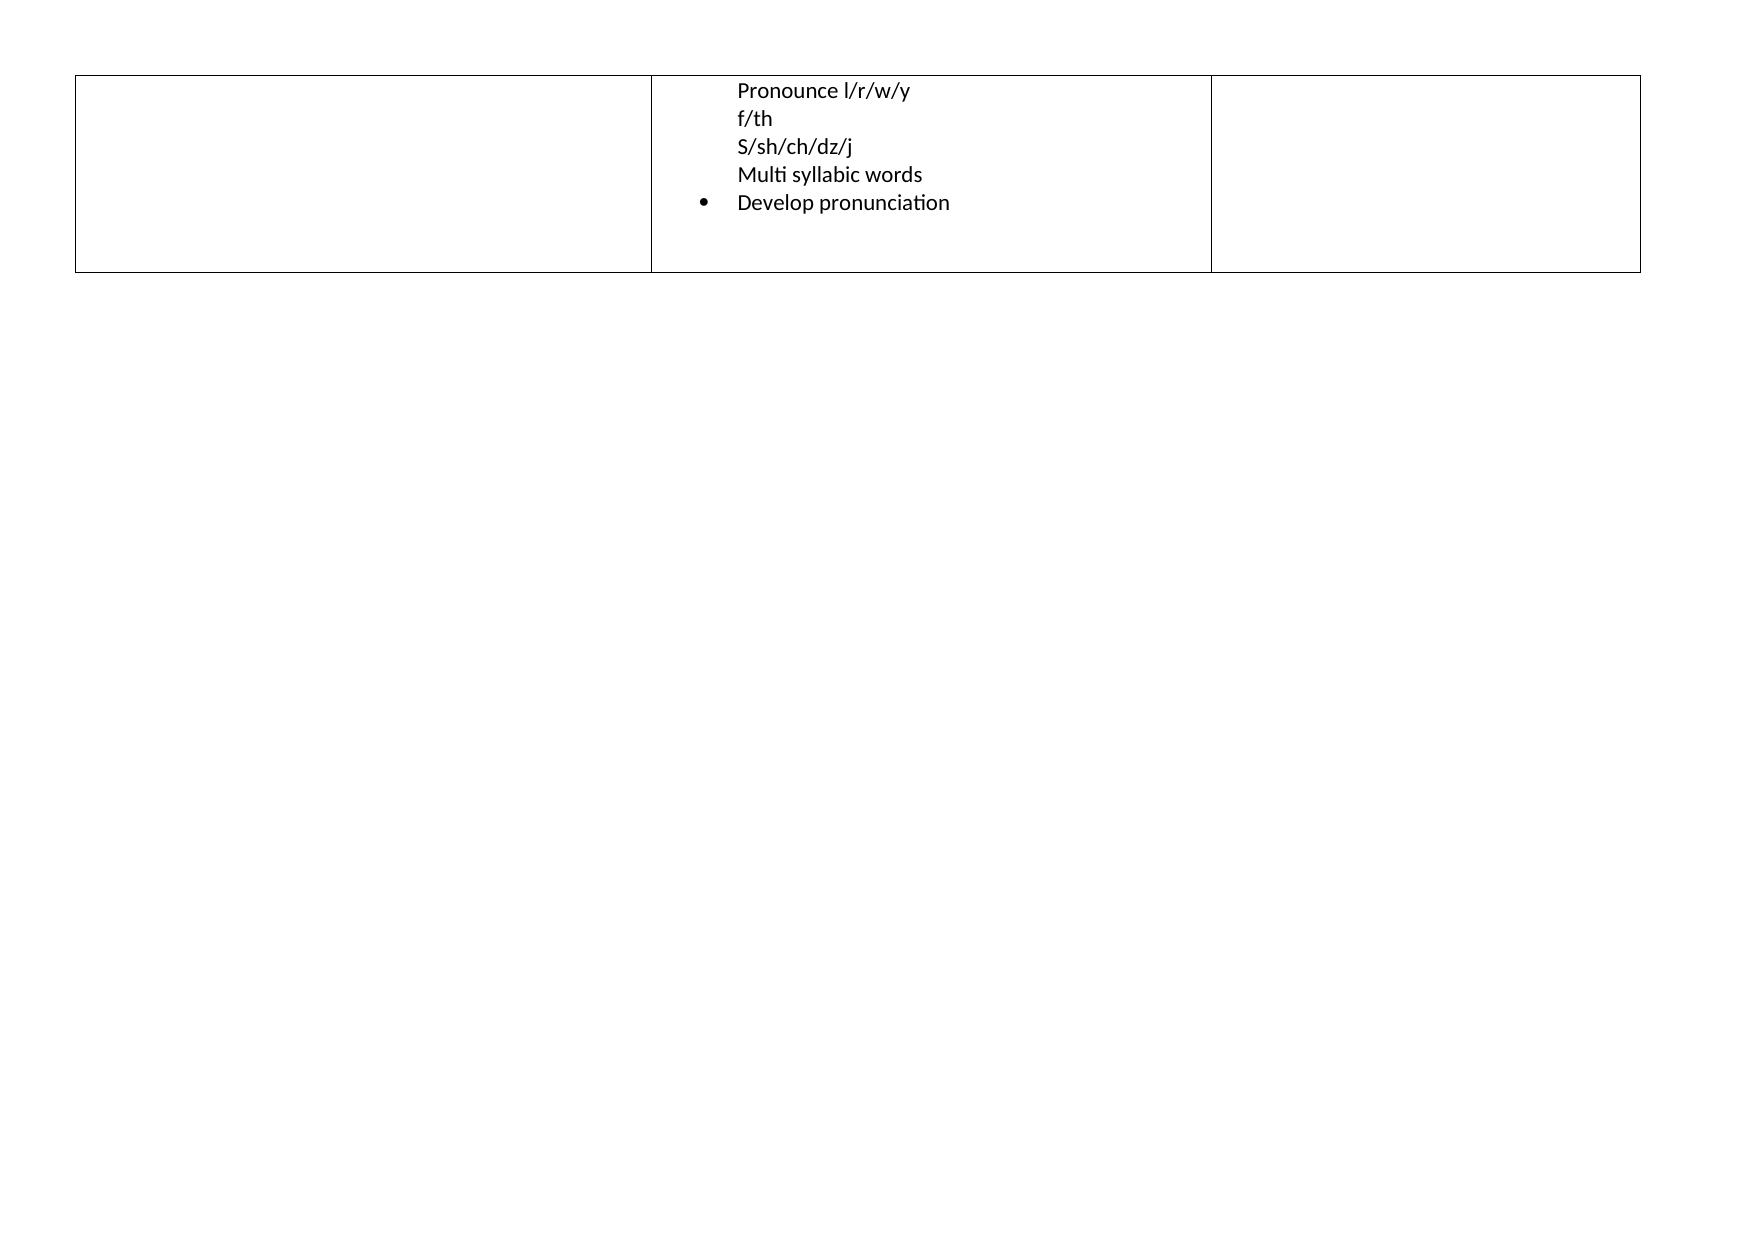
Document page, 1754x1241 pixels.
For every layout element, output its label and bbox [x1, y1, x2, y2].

table_cell [76, 76, 651, 272]
table_cell [1212, 76, 1640, 272]
table_cell [652, 76, 1211, 272]
